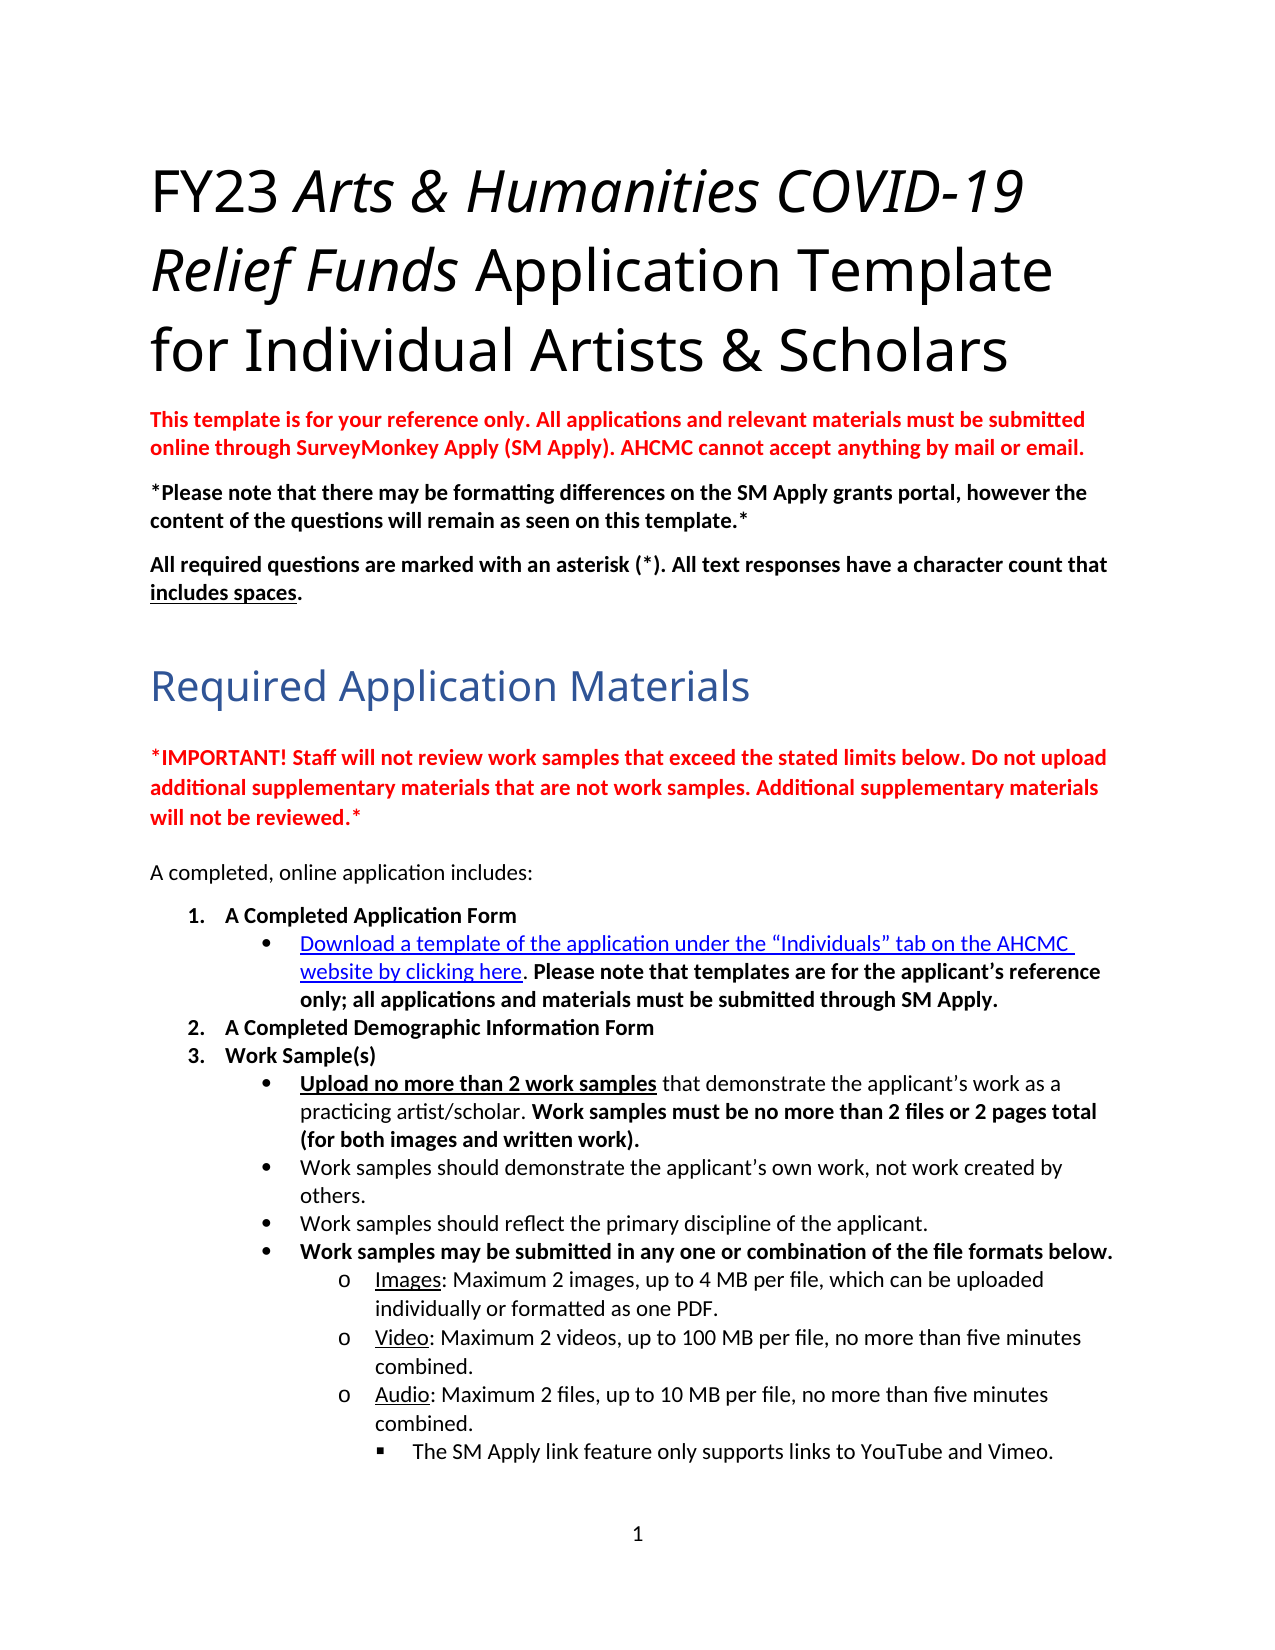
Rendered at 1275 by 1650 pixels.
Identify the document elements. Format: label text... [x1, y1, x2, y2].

list Work Sample(s) [187, 1041, 1125, 1069]
list Work samples should demonstrate the applicant’s own work, not work created by others. [262, 1153, 1125, 1209]
list Work samples may be submitted in any one or combination of the file formats below. [262, 1237, 1125, 1265]
text *IMPORTANT! Staff will not review work samples that exceed the stated limits below. Do not upload additional supplementary materials that are not work samples. Additional supplementary materials will not be reviewed.* [150, 743, 1125, 831]
list The SM Apply link feature only supports links to YouTube and Vimeo. [375, 1437, 1125, 1465]
text This template is for your reference only. All applications and relevant materials must be submitted online through SurveyMonkey Apply (SM Apply). AHCMC cannot accept anything by mail or email. [150, 405, 1125, 461]
list A Completed Application Form [187, 901, 1125, 929]
text All required questions are marked with an asterisk (*). All text responses have a character count that includes spaces. [150, 551, 1125, 607]
list A Completed Demographic Information Form [187, 1013, 1125, 1041]
list Download a template of the application under the “Individuals” tab on the AHCMC website by clicking here. Please note that templates are for the applicant’s reference only; all applications and materials must be submitted through SM Apply. [262, 929, 1125, 1013]
list Video: Maximum 2 videos, up to 100 MB per file, no more than five minutes combined. [337, 1323, 1125, 1380]
subtitle Required Application Materials [150, 657, 1125, 713]
list Images: Maximum 2 images, up to 4 MB per file, which can be uploaded individually or formatted as one PDF. [337, 1265, 1125, 1323]
list Work samples should reflect the primary discipline of the applicant. [262, 1209, 1125, 1237]
list Upload no more than 2 work samples that demonstrate the applicant’s work as a practicing artist/scholar. Work samples must be no more than 2 files or 2 pages total (for both images and written work). [262, 1069, 1125, 1153]
list Audio: Maximum 2 files, up to 10 MB per file, no more than five minutes combined. [337, 1380, 1125, 1437]
text *Please note that there may be formatting differences on the SM Apply grants portal, however the content of the questions will remain as seen on this template.* [150, 478, 1125, 534]
text FY23 Arts & Humanities COVID-19 Relief Funds Application Template for Individual Artists & Scholars [150, 150, 1125, 388]
text A completed, online application includes: [150, 858, 1125, 886]
